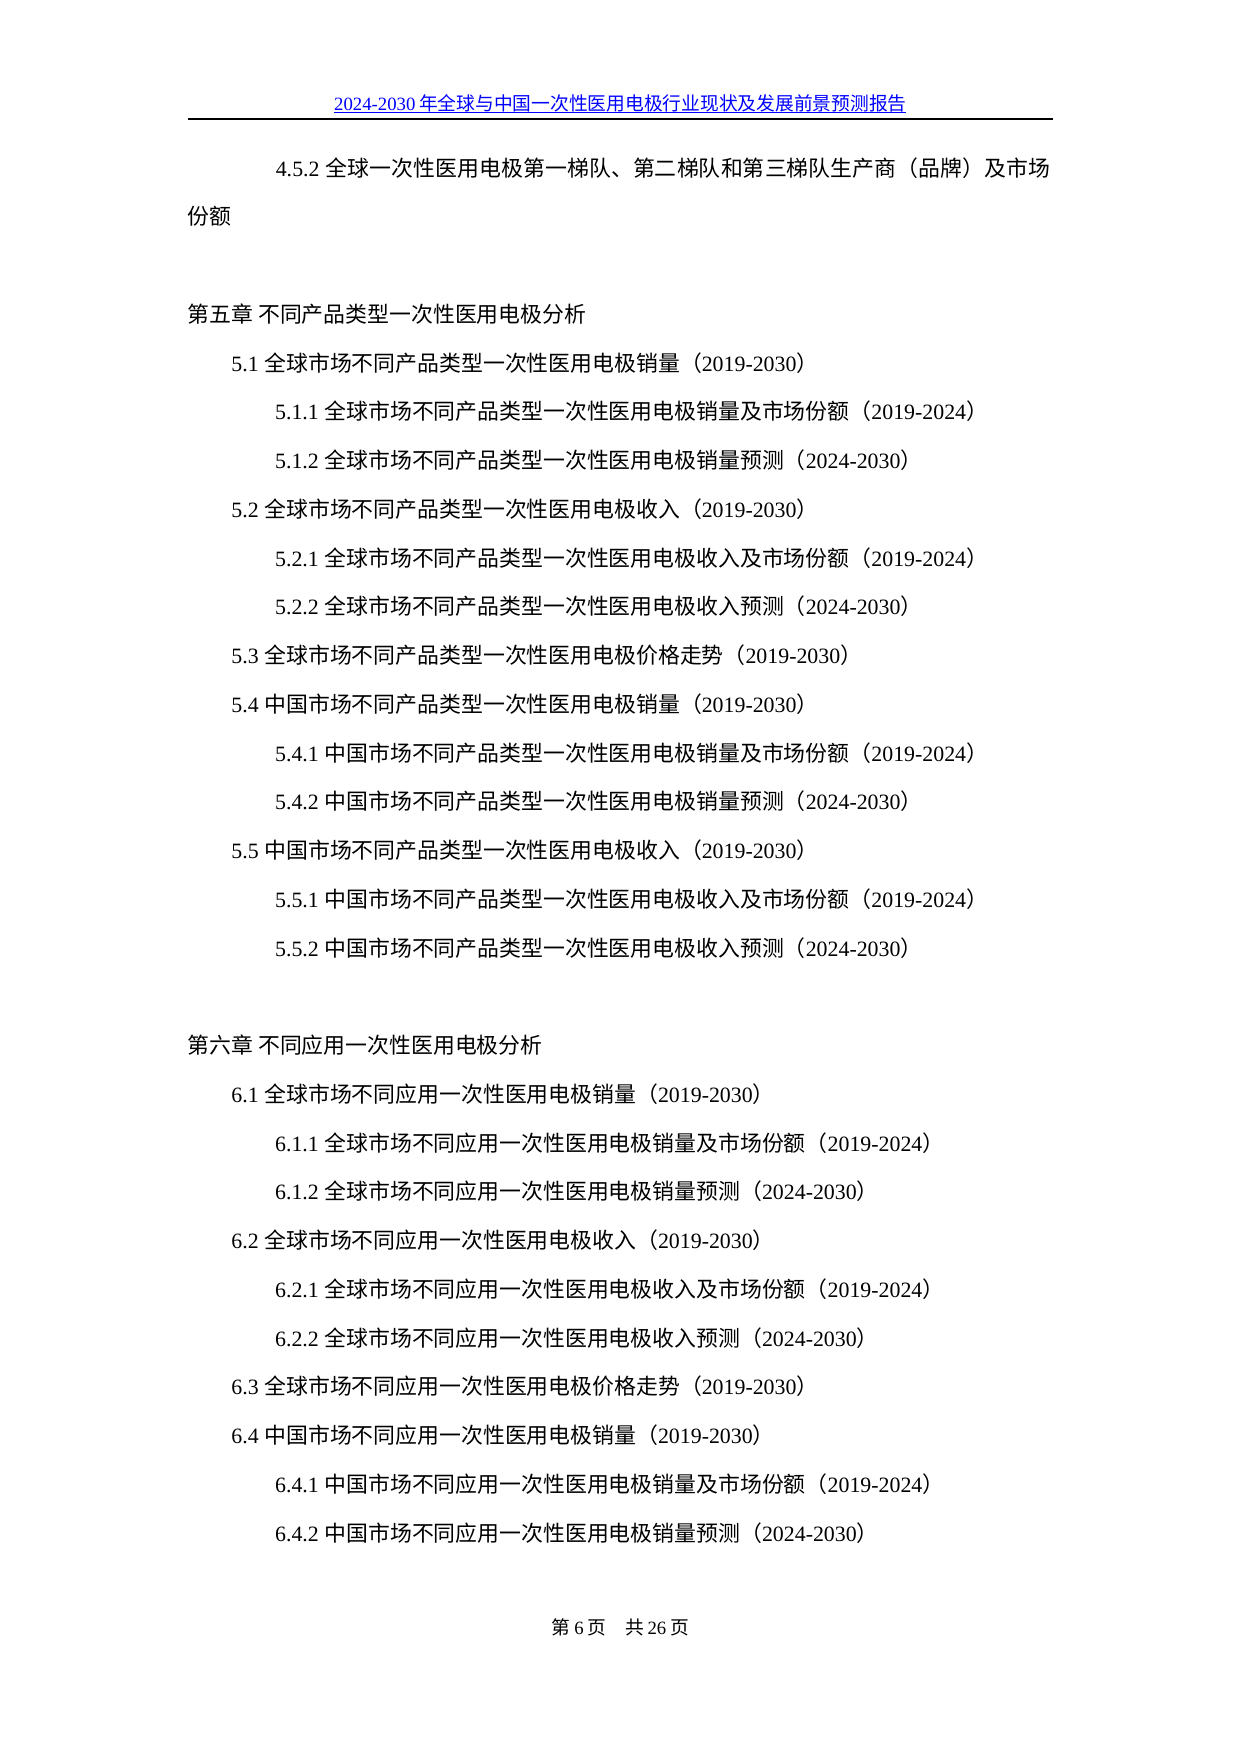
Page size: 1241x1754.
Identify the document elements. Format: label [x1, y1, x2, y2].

text [187, 150, 1053, 1548]
